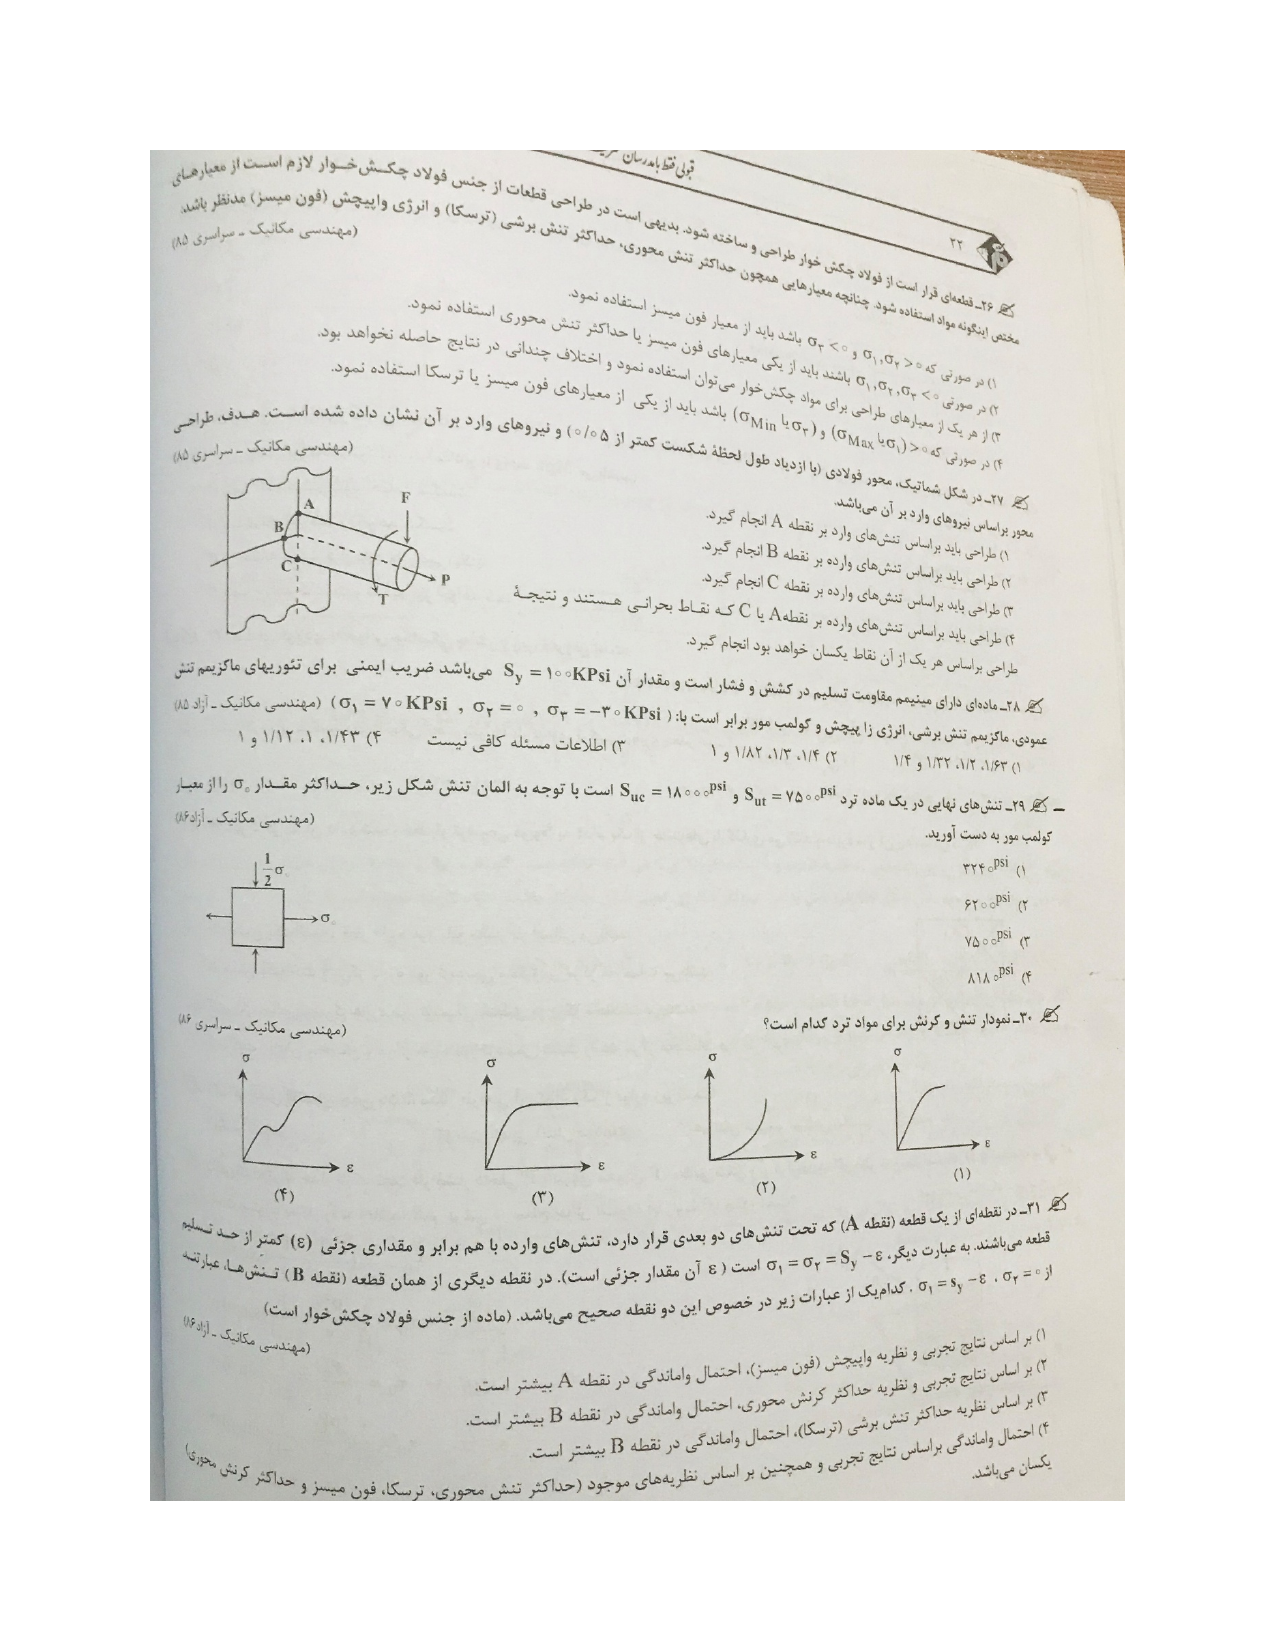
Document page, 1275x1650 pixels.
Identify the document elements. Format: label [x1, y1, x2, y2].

picture [150, 150, 1125, 1501]
